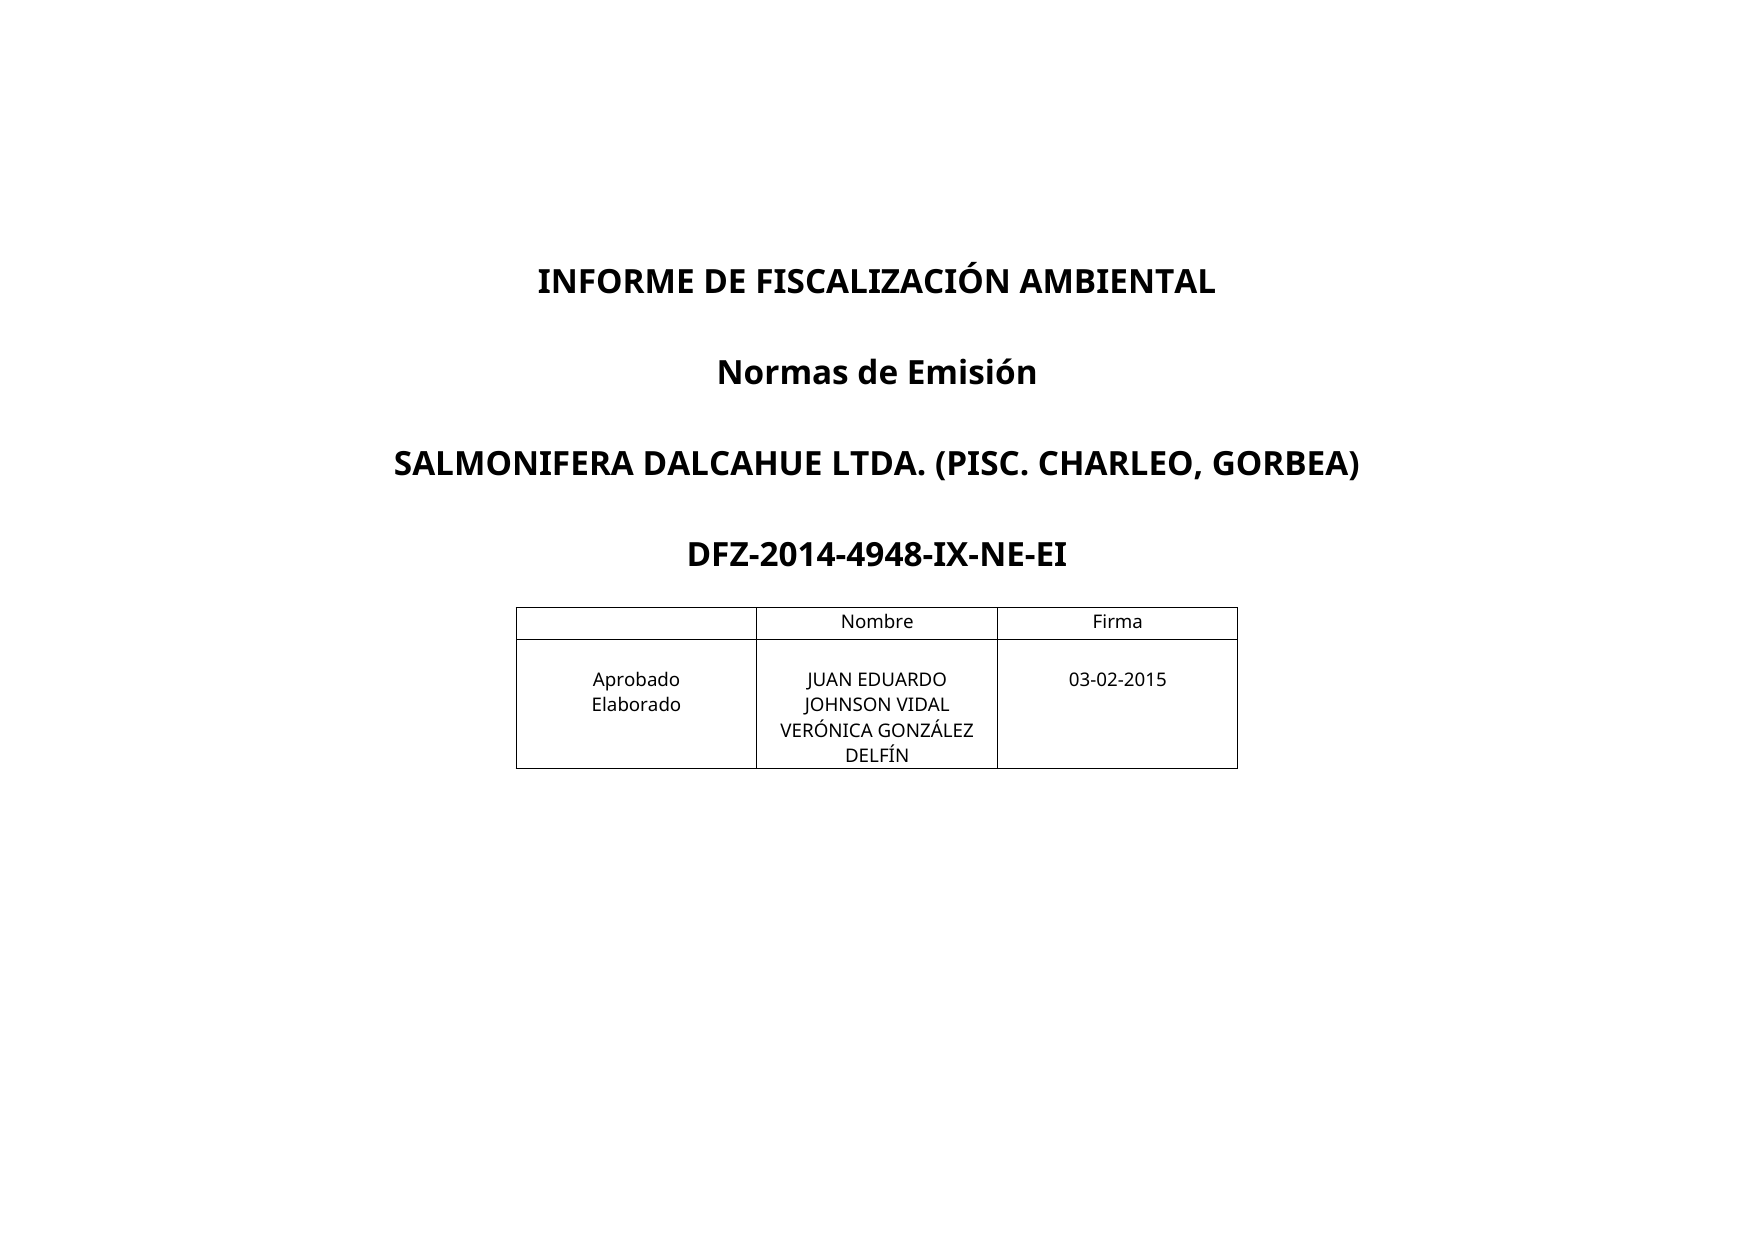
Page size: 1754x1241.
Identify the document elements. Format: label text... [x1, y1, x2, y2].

table_cell 03-02-2015 [998, 640, 1237, 768]
table_cell JUAN EDUARDO JOHNSON VIDAL VERÓNICA GONZÁLEZ DELFÍN [757, 640, 997, 768]
table_cell Aprobado Elaborado [517, 640, 756, 768]
table_header [517, 608, 756, 639]
text DFZ-2014-4948-IX-NE-EI [150, 485, 1604, 576]
table_header Firma [998, 608, 1237, 639]
text SALMONIFERA DALCAHUE LTDA. (PISC. CHARLEO, GORBEA) [150, 394, 1604, 485]
table_header Nombre [757, 608, 997, 639]
text Normas de Emisión [150, 303, 1604, 394]
text INFORME DE FISCALIZACIÓN AMBIENTAL [150, 212, 1604, 303]
